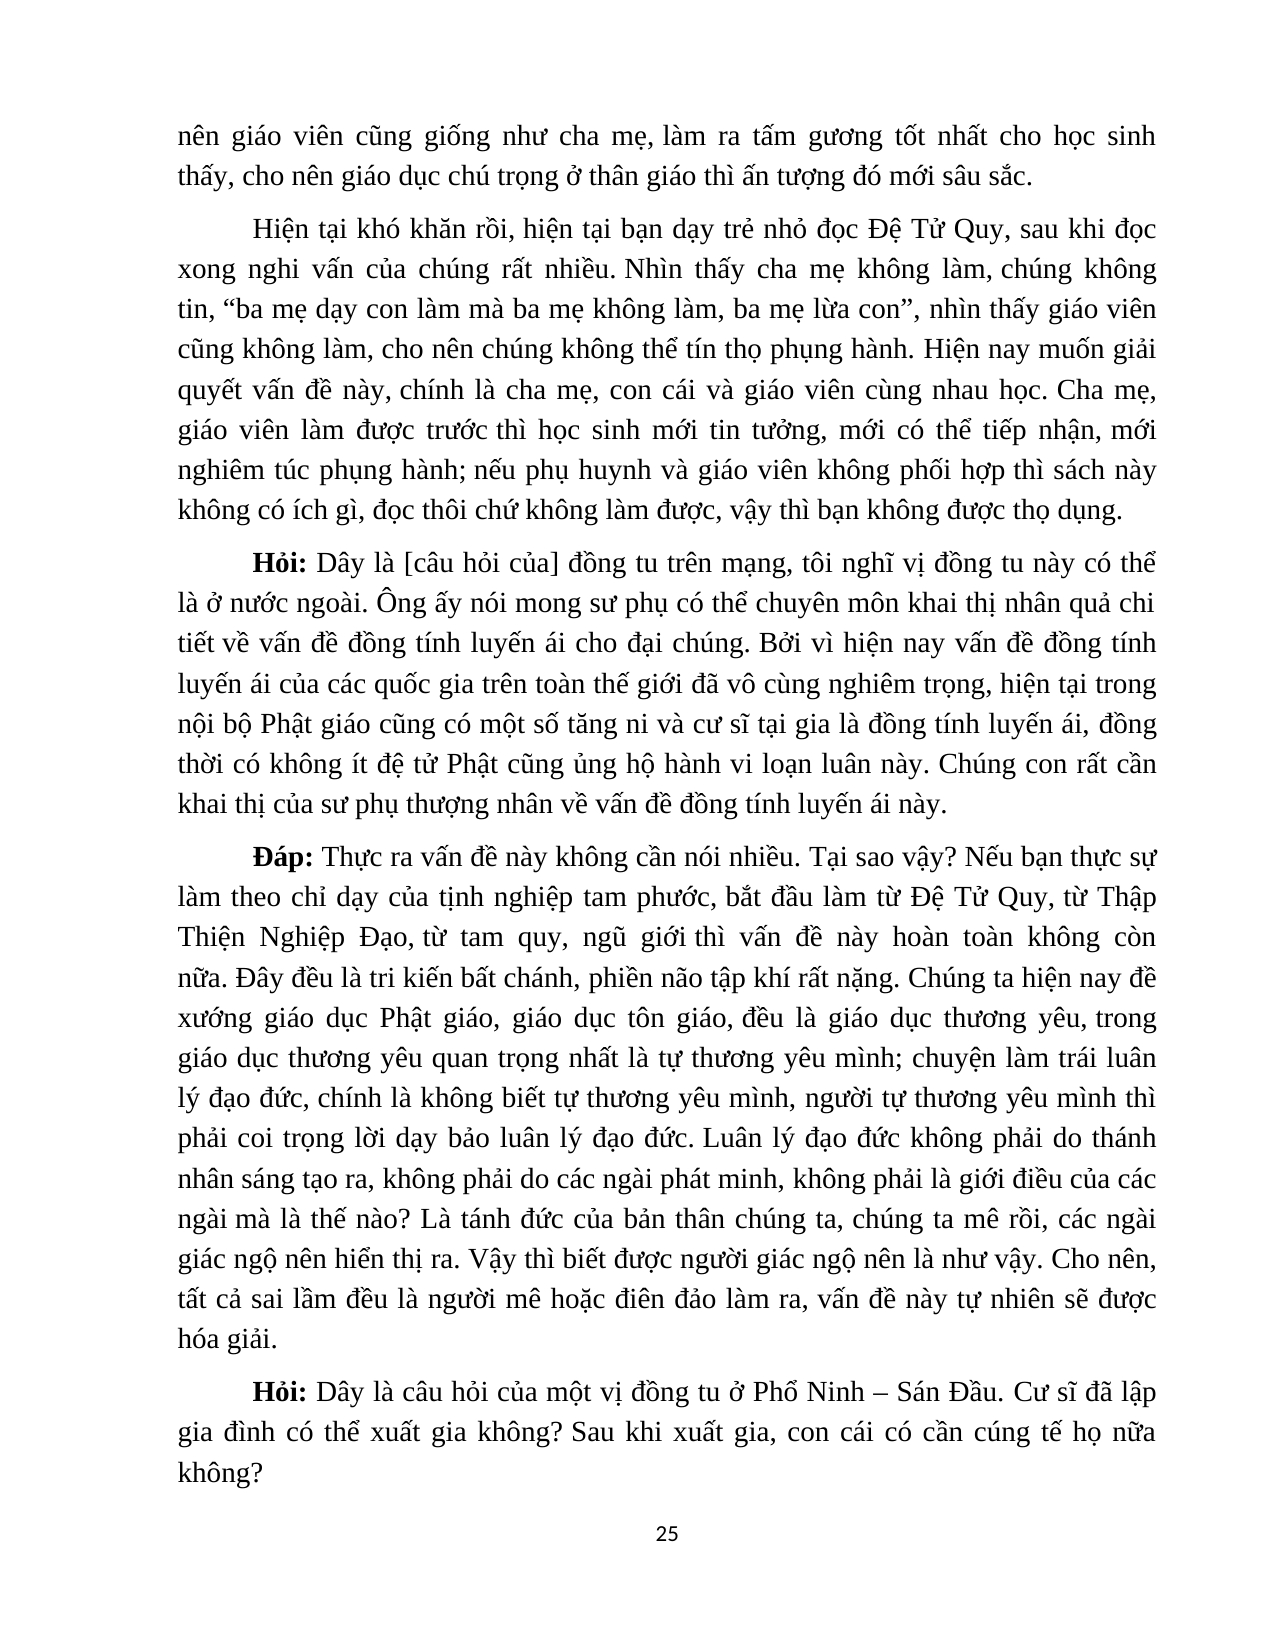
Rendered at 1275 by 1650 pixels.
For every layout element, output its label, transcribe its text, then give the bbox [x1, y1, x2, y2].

text Hỏi: Dây là [câu hỏi của] đồng tu trên mạng, tôi nghĩ vị đồng tu này có thể là ở nước ngoài. Ông ấy nói mong sư phụ có thể chuyên môn khai thị nhân quả chi tiết về vấn đề đồng tính luyến ái cho đại chúng. Bởi vì hiện nay vấn đề đồng tính luyến ái của các quốc gia trên toàn thế giới đã vô cùng nghiêm trọng, hiện tại trong nội bộ Phật giáo cũng có một số tăng ni và cư sĩ tại gia là đồng tính luyến ái, đồng thời có không ít đệ tử Phật cũng ủng hộ hành vi loạn luân này. Chúng con rất cần khai thị của sư phụ thượng nhân về vấn đề đồng tính luyến ái này. [177, 545, 1157, 820]
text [177, 118, 1157, 192]
text Hỏi: Dây là câu hỏi của một vị đồng tu ở Phổ Ninh – Sán Đầu. Cư sĩ đã lập gia đình có thể xuất gia không? Sau khi xuất gia, con cái có cần cúng tế họ nữa không? [177, 1374, 1157, 1488]
text Đáp: Thực ra vấn đề này không cần nói nhiều. Tại sao vậy? Nếu bạn thực sự làm theo chỉ dạy của tịnh nghiệp tam phước, bắt đầu làm từ Đệ Tử Quy, từ Thập Thiện Nghiệp Đạo, từ tam quy, ngũ giới thì vấn đề này hoàn toàn không còn nữa. Đây đều là tri kiến bất chánh, phiền não tập khí rất nặng. Chúng ta hiện nay đề xướng giáo dục Phật giáo, giáo dục tôn giáo, đều là giáo dục thương yêu, trong giáo dục thương yêu quan trọng nhất là tự thương yêu mình; chuyện làm trái luân lý đạo đức, chính là không biết tự thương yêu mình, người tự thương yêu mình thì phải coi trọng lời dạy bảo luân lý đạo đức. Luân lý đạo đức không phải do thánh nhân sáng tạo ra, không phải do các ngài phát minh, không phải là giới điều của các ngài mà là thế nào? Là tánh đức của bản thân chúng ta, chúng ta mê rồi, các ngài giác ngộ nên hiển thị ra. Vậy thì biết được người giác ngộ nên là như vậy. Cho nên, tất cả sai lầm đều là người mê hoặc điên đảo làm ra, vấn đề này tự nhiên sẽ được hóa giải. [177, 839, 1157, 1355]
text Hiện tại khó khăn rồi, hiện tại bạn dạy trẻ nhỏ đọc Đệ Tử Quy, sau khi đọc xong nghi vấn của chúng rất nhiều. Nhìn thấy cha mẹ không làm, chúng không tin, “ba mẹ dạy con làm mà ba mẹ không làm, ba mẹ lừa con”, nhìn thấy giáo viên cũng không làm, cho nên chúng không thể tín thọ phụng hành. Hiện nay muốn giải quyết vấn đề này, chính là cha mẹ, con cái và giáo viên cùng nhau học. Cha mẹ, giáo viên làm được trước thì học sinh mới tin tưởng, mới có thể tiếp nhận, mới nghiêm túc phụng hành; nếu phụ huynh và giáo viên không phối hợp thì sách này không có ích gì, đọc thôi chứ không làm được, vậy thì bạn không được thọ dụng. [177, 211, 1157, 526]
